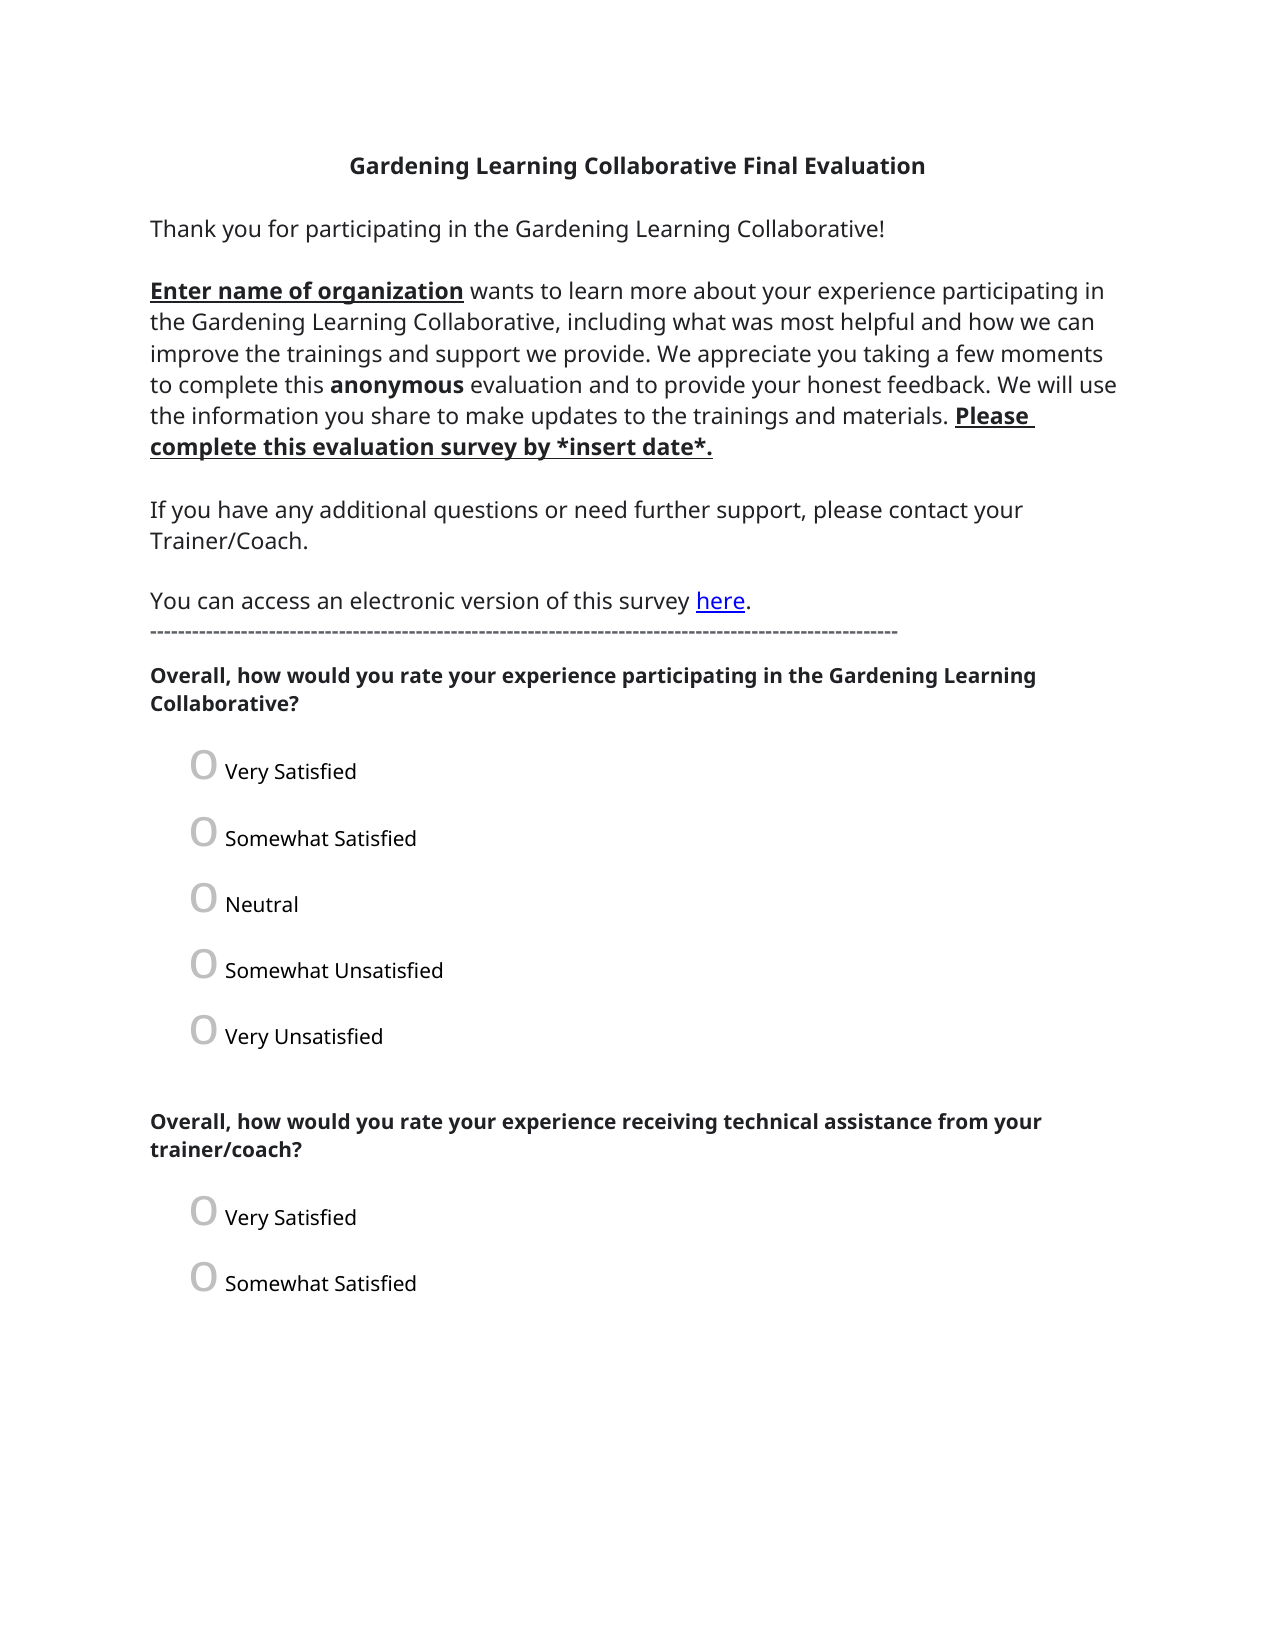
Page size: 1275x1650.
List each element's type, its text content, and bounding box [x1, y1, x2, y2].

text If you have any additional questions or need further support, please contact your Trainer/Coach. [150, 494, 1125, 556]
list Somewhat Unsatisfied [187, 933, 1125, 995]
list Very Satisfied [187, 1180, 1125, 1242]
list Somewhat Satisfied [187, 1247, 1125, 1308]
text Enter name of organization wants to learn more about your experience participating in the Gardening Learning Collaborative, including what was most helpful and how we can improve the trainings and support we provide. We appreciate you taking a few moments to complete this anonymous evaluation and to provide your honest feedback. We will use the information you share to make updates to the trainings and materials. Please complete this evaluation survey by *insert date*. [150, 275, 1125, 462]
text Thank you for participating in the Gardening Learning Collaborative! [150, 212, 1125, 244]
text ----------------------------------------------------------------------------------------------------------- [150, 616, 1125, 644]
list Neutral [187, 867, 1125, 928]
text Gardening Learning Collaborative Final Evaluation [150, 150, 1125, 181]
text Overall, how would you rate your experience receiving technical assistance from your trainer/coach? [150, 1107, 1125, 1164]
text Overall, how would you rate your experience participating in the Gardening Learning Collaborative? [150, 661, 1125, 718]
list Very Unsatisfied [187, 999, 1125, 1061]
list Somewhat Satisfied [187, 801, 1125, 862]
list Very Satisfied [187, 734, 1125, 796]
text You can access an electronic version of this survey here. [150, 585, 1125, 616]
